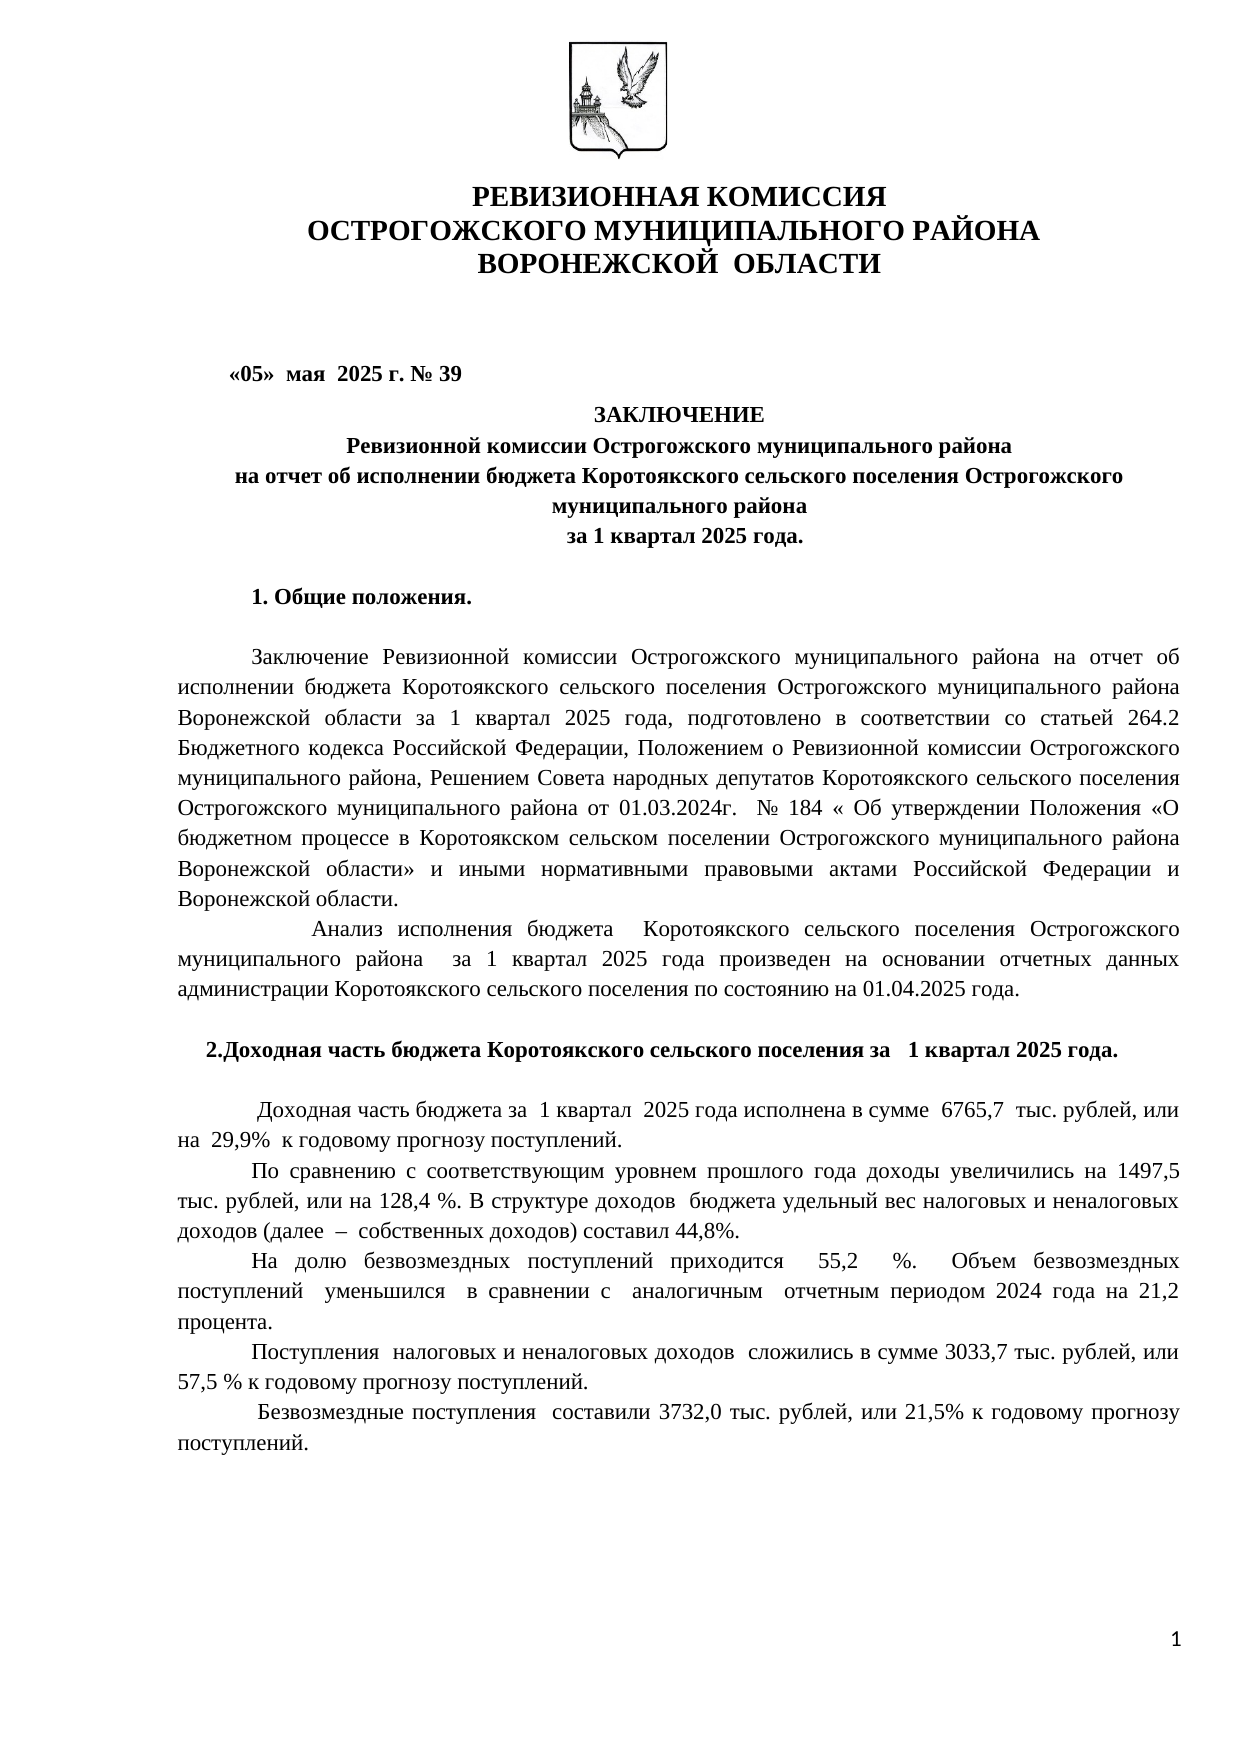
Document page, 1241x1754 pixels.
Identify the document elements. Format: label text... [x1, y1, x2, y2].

table_header [166, 1, 1190, 178]
text Поступления налоговых и неналоговых доходов сложились в сумме 3033,7 тыс. рублей, или 57,5 % к годовому прогнозу поступлений. [177, 1338, 1181, 1394]
text Заключение Ревизионной комиссии Острогожского муниципального района на отчет об исполнении бюджета Коротоякского сельского поселения Острогожского муниципального района Воронежской области за 1 квартал 2025 года, подготовлено в соответствии со статьей 264.2 Бюджетного кодекса Российской Федерации, Положением о Ревизионной комиссии Острогожского муниципального района, Решением Совета народных депутатов Коротоякского сельского поселения Острогожского муниципального района от 01.03.2024г. № 184 « Об утверждении Положения «О бюджетном процессе в Коротоякском сельском поселении Острогожского муниципального района Воронежской области» и иными нормативными правовыми актами Российской Федерации и Воронежской области. [177, 643, 1181, 911]
text Ревизионной комиссии Острогожского муниципального района [177, 432, 1181, 458]
text Доходная часть бюджета за 1 квартал 2025 года исполнена в сумме 6765,7 тыс. рублей, или на 29,9% к годовому прогнозу поступлений. [177, 1096, 1181, 1153]
text ОСТРОГОЖСКОГО МУНИЦИПАЛЬНОГО РАЙОНА [166, 213, 1181, 247]
text Безвозмездные поступления составили 3732,0 тыс. рублей, или 21,5% к годовому прогнозу поступлений. [177, 1398, 1181, 1455]
text 2.Доходная часть бюджета Коротоякского сельского поселения за 1 квартал 2025 года. [177, 1036, 1181, 1062]
text «05» мая 2025 г. № 39 [177, 360, 1181, 387]
text На долю безвозмездных поступлений приходится 55,2 %. Объем безвозмездных поступлений уменьшился в сравнении с аналогичным отчетным периодом 2024 года на 21,2 процента. [177, 1247, 1181, 1334]
text Анализ исполнения бюджета Коротоякского сельского поселения Острогожского муниципального района за 1 квартал 2025 года произведен на основании отчетных данных администрации Коротоякского сельского поселения по состоянию на 01.04.2025 года. [177, 915, 1181, 1002]
text ЗАКЛЮЧЕНИЕ [177, 402, 1181, 428]
text на отчет об исполнении бюджета Коротоякского сельского поселения Острогожского муниципального района [177, 462, 1181, 518]
text за 1 квартал 2025 года. [177, 522, 1181, 549]
text По сравнению с соответствующим уровнем прошлого года доходы увеличились на 1497,5 тыс. рублей, или на 128,4 %. В структуре доходов бюджета удельный вес налоговых и неналоговых доходов (далее – собственных доходов) составил 44,8%. [177, 1157, 1181, 1243]
text ВОРОНЕЖСКОЙ ОБЛАСТИ [177, 247, 1181, 280]
text 1. Общие положения. [177, 583, 1181, 609]
text РЕВИЗИОННАЯ КОМИССИЯ [177, 180, 1181, 213]
